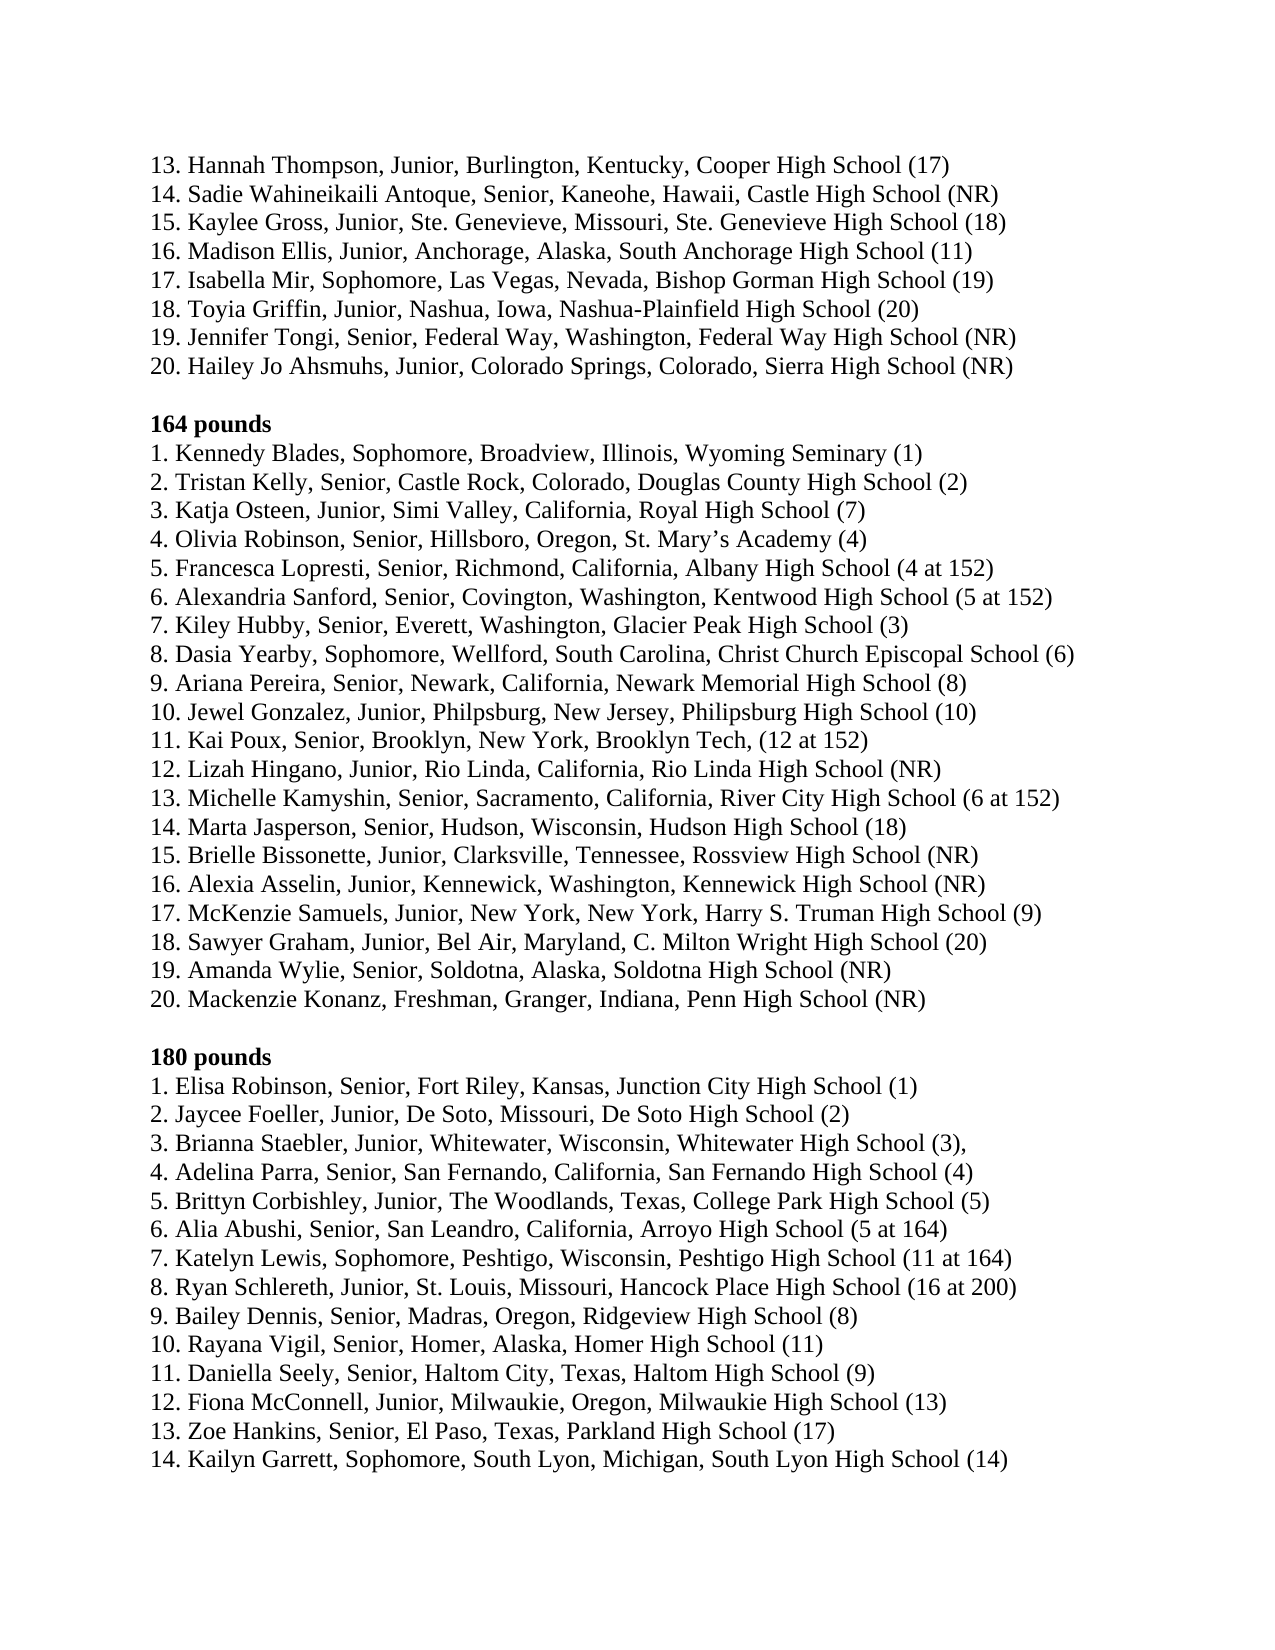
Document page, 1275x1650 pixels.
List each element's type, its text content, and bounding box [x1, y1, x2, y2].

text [150, 150, 1125, 380]
text 164 pounds 1. Kennedy Blades, Sophomore, Broadview, Illinois, Wyoming Seminary (1) 2. Tristan Kelly, Senior, Castle Rock, Colorado, Douglas County High School (2) 3. Katja Osteen, Junior, Simi Valley, California, Royal High School (7) 4. Olivia Robinson, Senior, Hillsboro, Oregon, St. Mary’s Academy (4) 5. Francesca Lopresti, Senior, Richmond, California, Albany High School (4 at 152) 6. Alexandria Sanford, Senior, Covington, Washington, Kentwood High School (5 at 152) 7. Kiley Hubby, Senior, Everett, Washington, Glacier Peak High School (3) 8. Dasia Yearby, Sophomore, Wellford, South Carolina, Christ Church Episcopal School (6) 9. Ariana Pereira, Senior, Newark, California, Newark Memorial High School (8) 10. Jewel Gonzalez, Junior, Philpsburg, New Jersey, Philipsburg High School (10) 11. Kai Poux, Senior, Brooklyn, New York, Brooklyn Tech, (12 at 152) 12. Lizah Hingano, Junior, Rio Linda, California, Rio Linda High School (NR) 13. Michelle Kamyshin, Senior, Sacramento, California, River City High School (6 at 152) 14. Marta Jasperson, Senior, Hudson, Wisconsin, Hudson High School (18) 15. Brielle Bissonette, Junior, Clarksville, Tennessee, Rossview High School (NR) 16. Alexia Asselin, Junior, Kennewick, Washington, Kennewick High School (NR) 17. McKenzie Samuels, Junior, New York, New York, Harry S. Truman High School (9) 18. Sawyer Graham, Junior, Bel Air, Maryland, C. Milton Wright High School (20) 19. Amanda Wylie, Senior, Soldotna, Alaska, Soldotna High School (NR) 20. Mackenzie Konanz, Freshman, Granger, Indiana, Penn High School (NR) [150, 409, 1125, 1013]
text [150, 1042, 1125, 1473]
